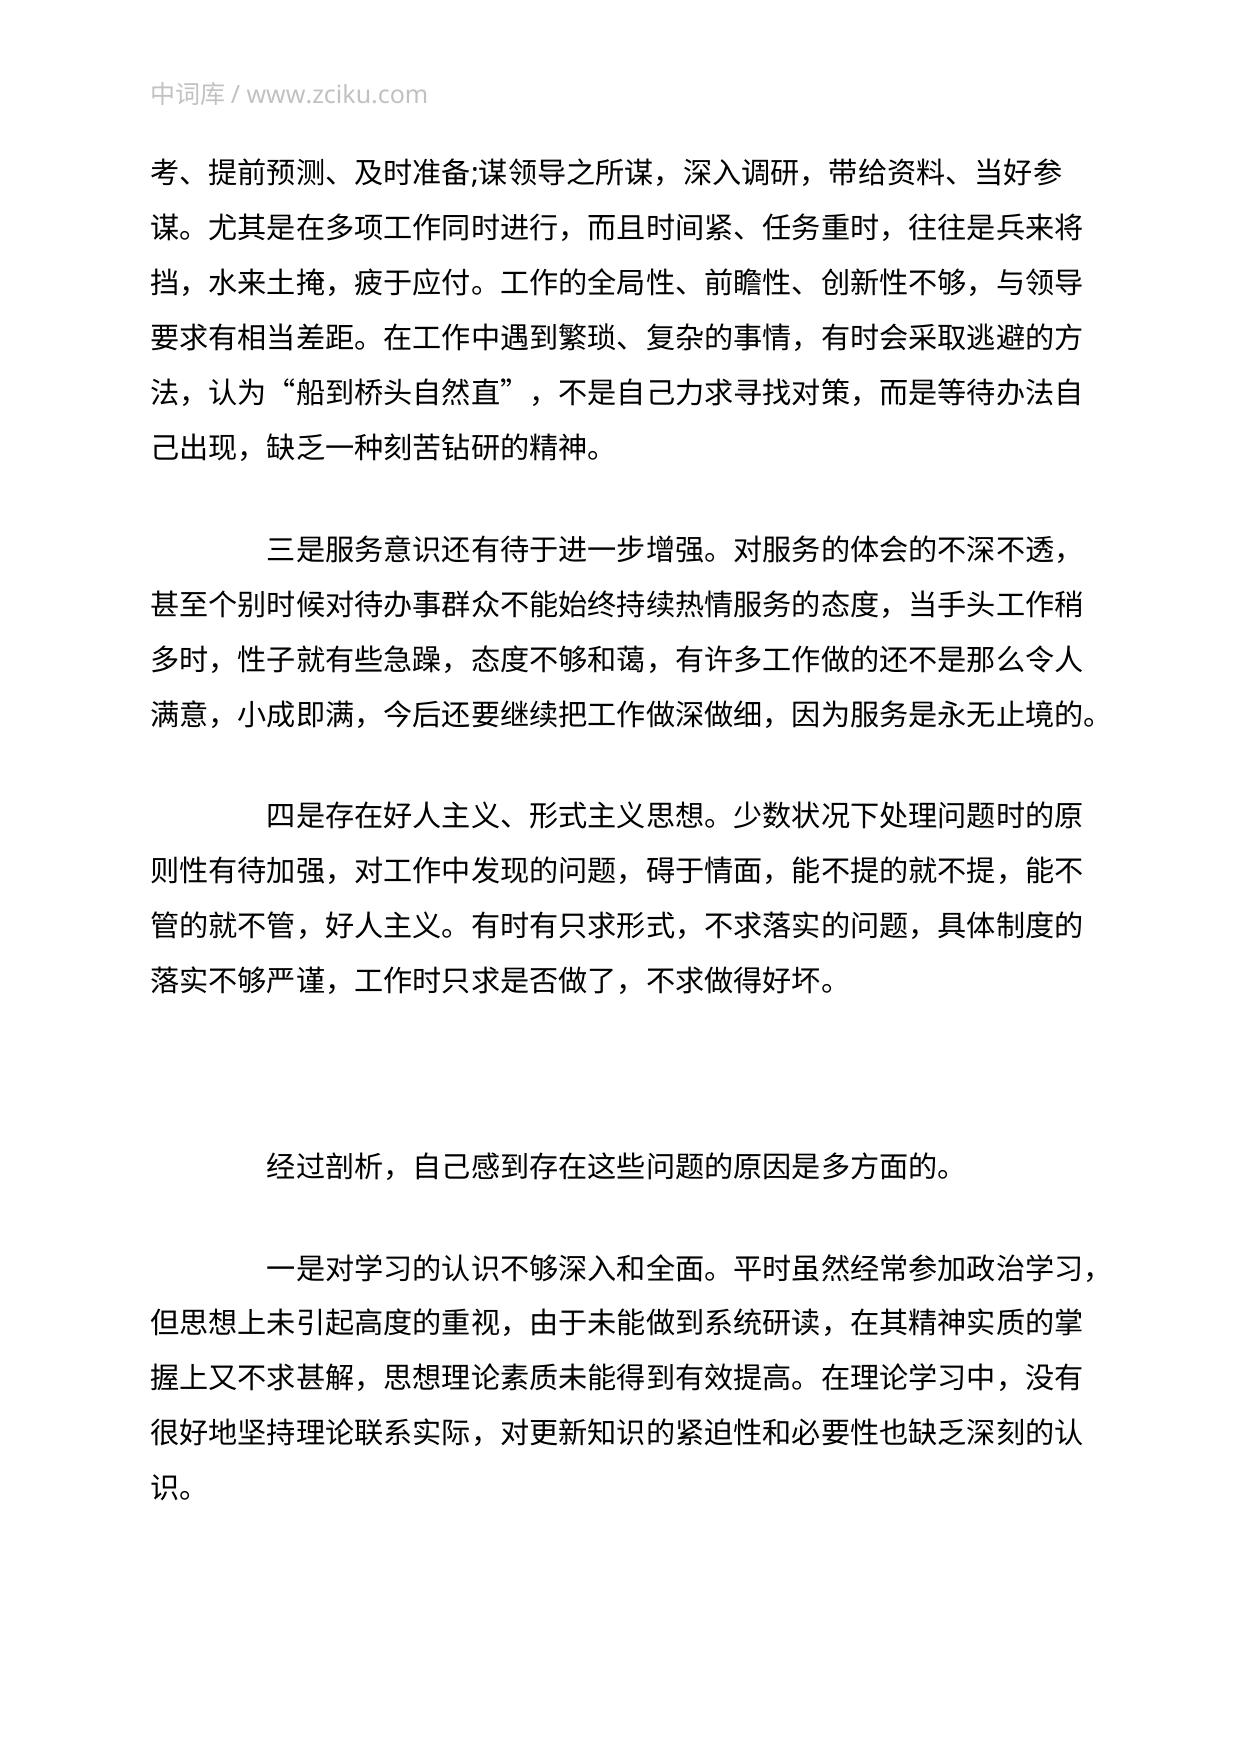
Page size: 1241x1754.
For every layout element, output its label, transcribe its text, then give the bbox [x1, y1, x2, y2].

text 三是服务意识还有待于进一步增强。对服务的体会的不深不透，甚至个别时候对待办事群众不能始终持续热情服务的态度，当手头工作稍多时，性子就有些急躁，态度不够和蔼，有许多工作做的还不是那么令人满意，小成即满，今后还要继续把工作做深做细，因为服务是永无止境的。 [150, 526, 1090, 733]
text 经过剖析，自己感到存在这些问题的原因是多方面的。 [150, 1143, 1090, 1186]
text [150, 150, 1090, 467]
text 一是对学习的认识不够深入和全面。平时虽然经常参加政治学习，但思想上未引起高度的重视，由于未能做到系统研读，在其精神实质的掌握上又不求甚解，思想理论素质未能得到有效提高。在理论学习中，没有很好地坚持理论联系实际，对更新知识的紧迫性和必要性也缺乏深刻的认识。 [150, 1245, 1090, 1507]
text 四是存在好人主义、形式主义思想。少数状况下处理问题时的原则性有待加强，对工作中发现的问题，碍于情面，能不提的就不提，能不管的就不管，好人主义。有时有只求形式，不求落实的问题，具体制度的落实不够严谨，工作时只求是否做了，不求做得好坏。 [150, 793, 1090, 1000]
